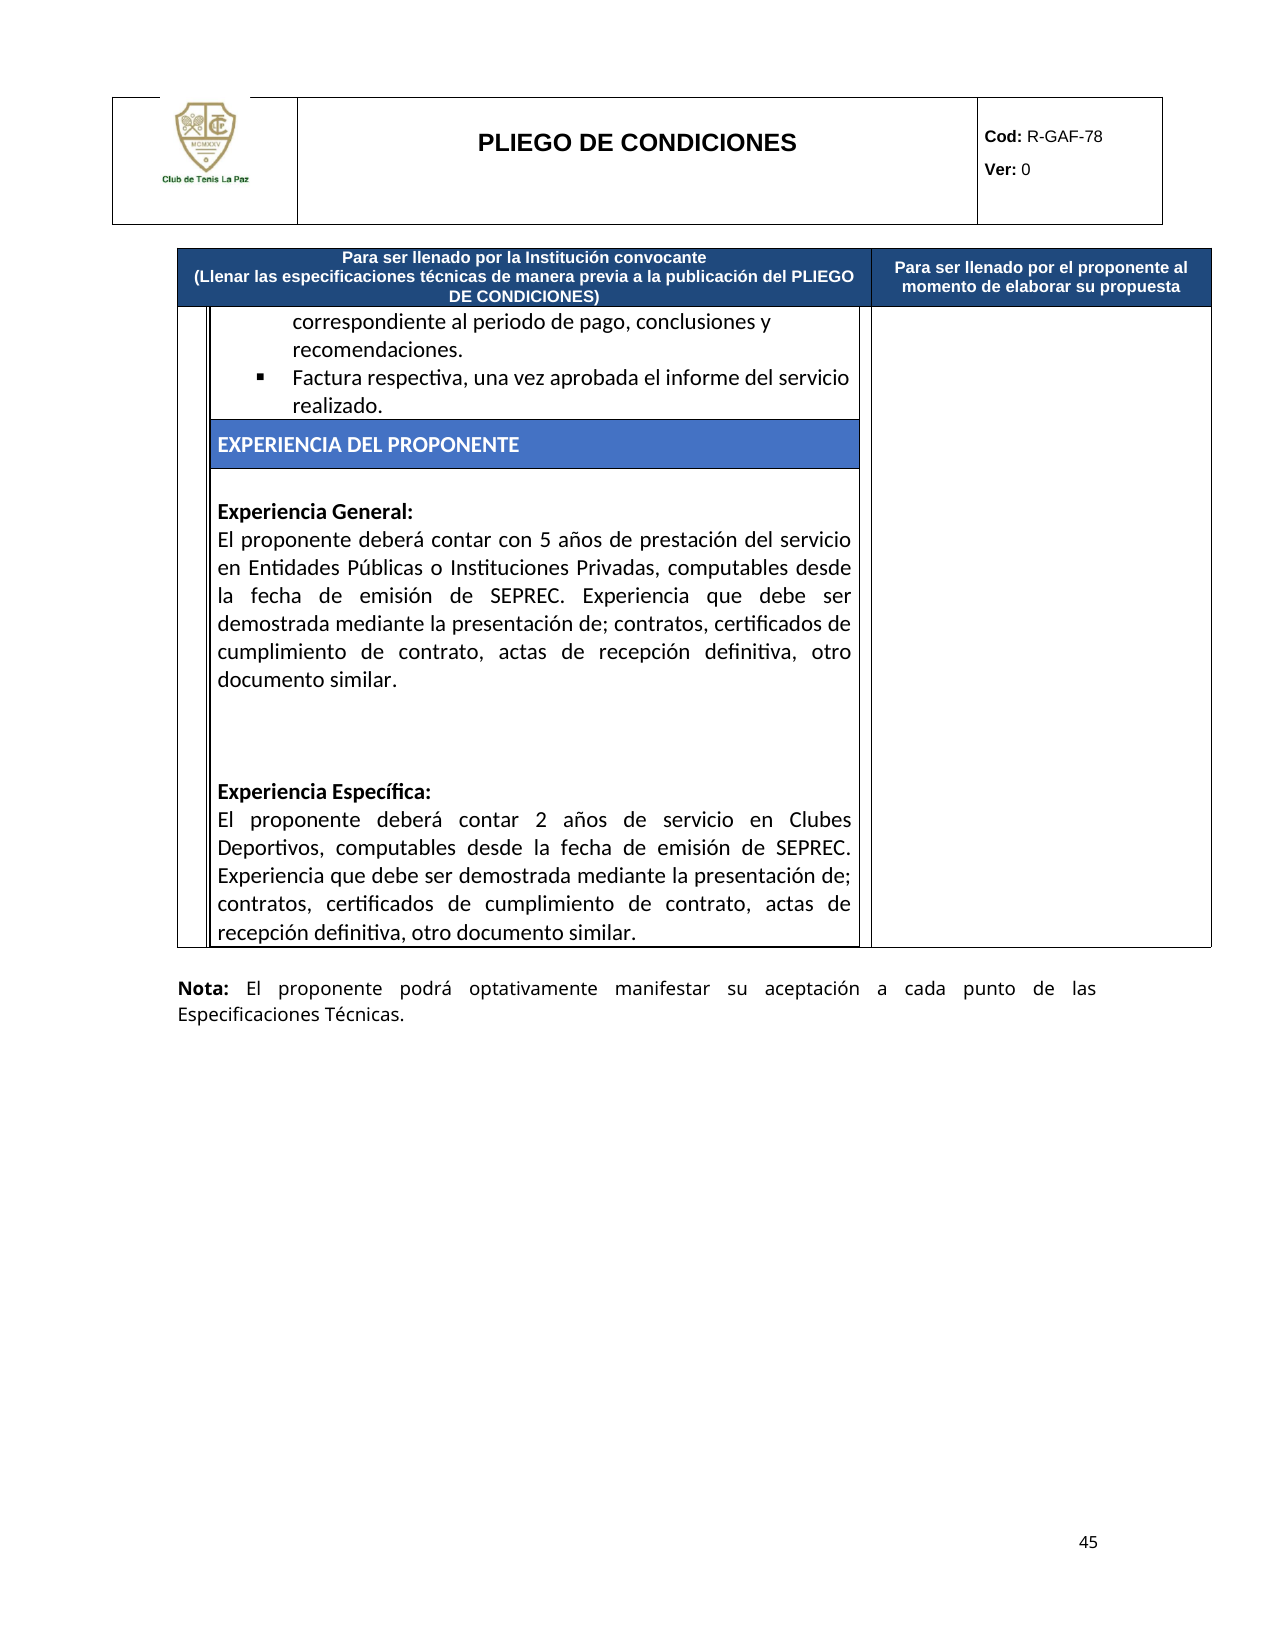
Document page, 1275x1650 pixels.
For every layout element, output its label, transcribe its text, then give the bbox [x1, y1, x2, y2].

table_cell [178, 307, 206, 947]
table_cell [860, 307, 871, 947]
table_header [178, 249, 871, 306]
text Nota: El proponente podrá optativamente manifestar su aceptación a cada punto de las Especificaciones Técnicas. [177, 976, 1098, 1027]
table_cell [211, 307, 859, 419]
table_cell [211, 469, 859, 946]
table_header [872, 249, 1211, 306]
picture [160, 97, 251, 188]
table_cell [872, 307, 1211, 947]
